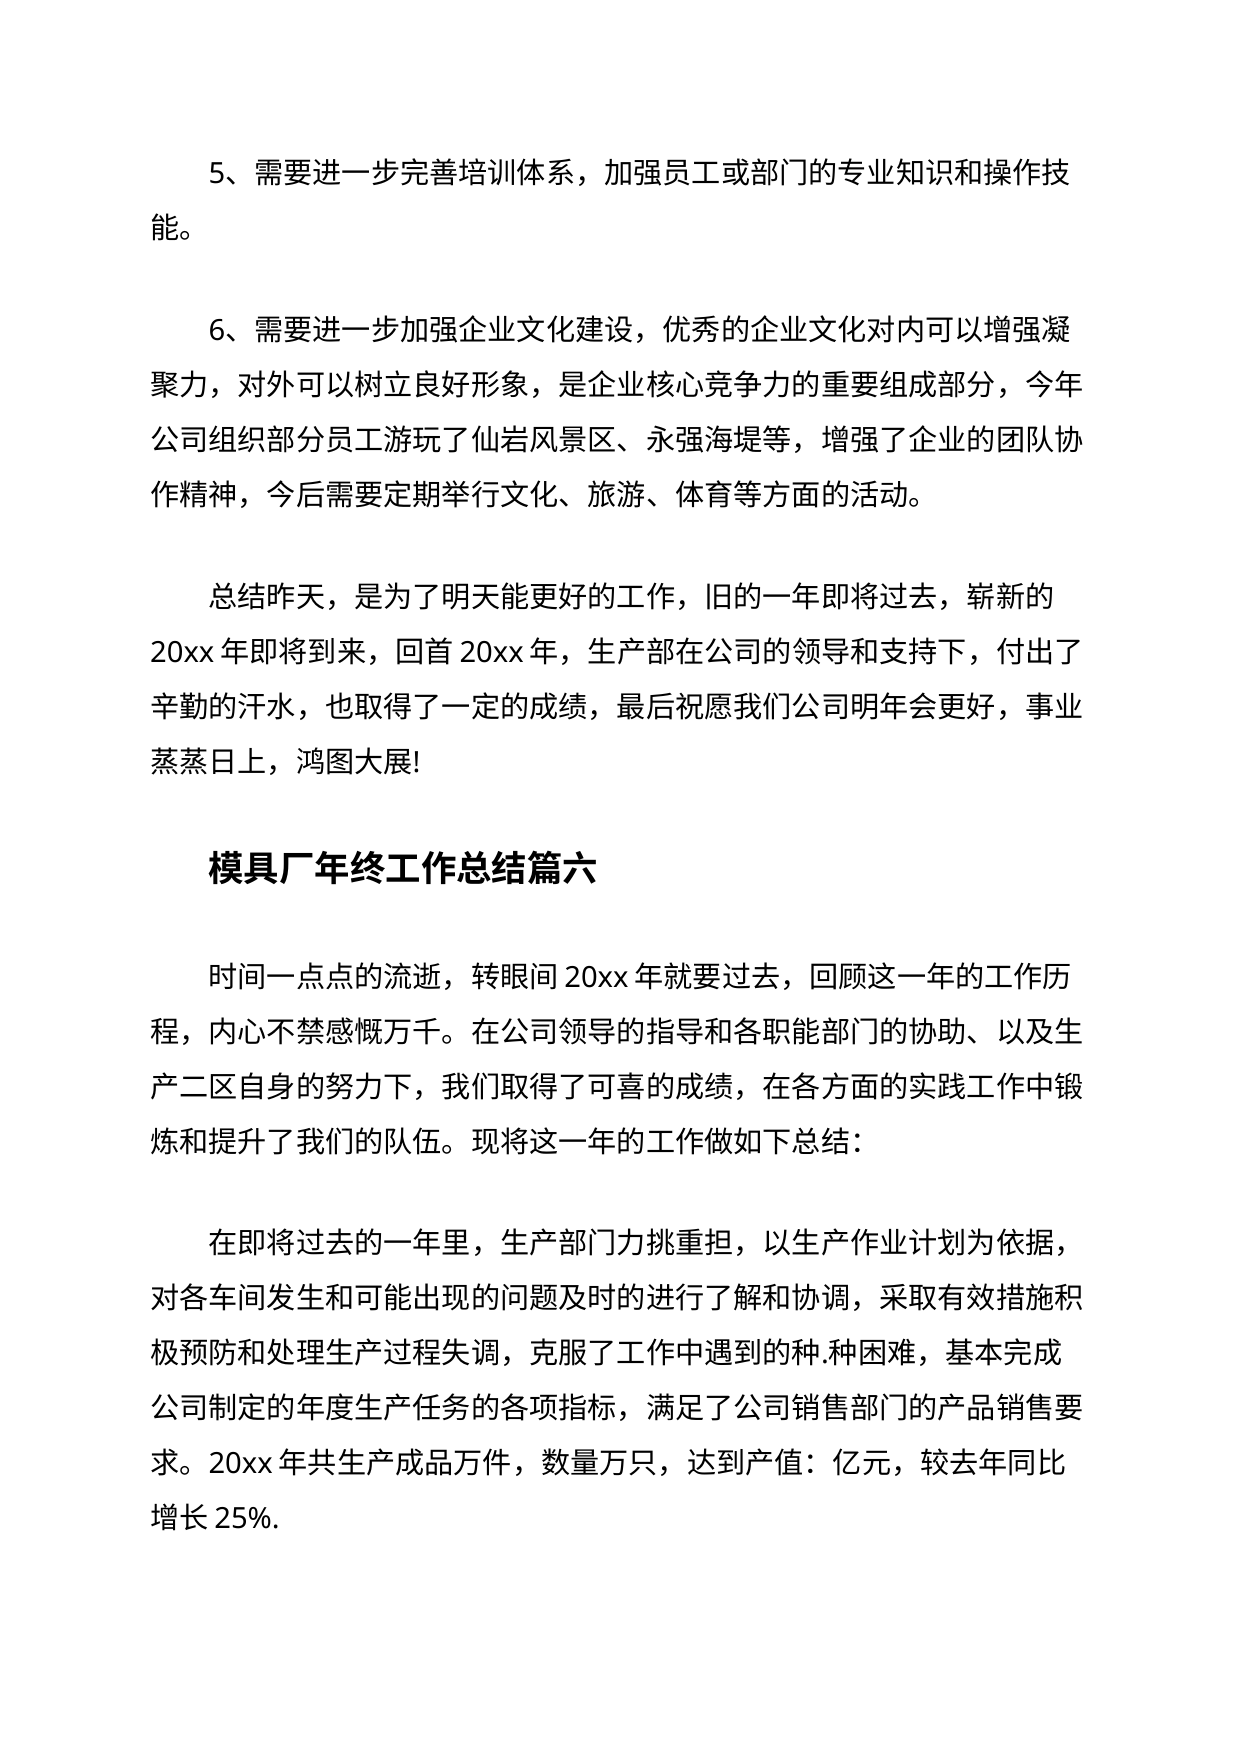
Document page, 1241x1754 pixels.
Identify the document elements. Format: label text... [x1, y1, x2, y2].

text 模具厂年终工作总结篇六 [150, 840, 1090, 891]
text 总结昨天，是为了明天能更好的工作，旧的一年即将过去，崭新的20xx年即将到来，回首20xx年，生产部在公司的领导和支持下，付出了辛勤的汗水，也取得了一定的成绩，最后祝愿我们公司明年会更好，事业蒸蒸日上，鸿图大展! [150, 573, 1090, 781]
text 时间一点点的流逝，转眼间20xx年就要过去，回顾这一年的工作历程，内心不禁感慨万千。在公司领导的指导和各职能部门的协助、以及生产二区自身的努力下，我们取得了可喜的成绩，在各方面的实践工作中锻炼和提升了我们的队伍。现将这一年的工作做如下总结： [150, 953, 1090, 1161]
text 6、需要进一步加强企业文化建设，优秀的企业文化对内可以增强凝聚力，对外可以树立良好形象，是企业核心竞争力的重要组成部分，今年公司组织部分员工游玩了仙岩风景区、永强海堤等，增强了企业的团队协作精神，今后需要定期举行文化、旅游、体育等方面的活动。 [150, 307, 1090, 514]
text 在即将过去的一年里，生产部门力挑重担，以生产作业计划为依据，对各车间发生和可能出现的问题及时的进行了解和协调，采取有效措施积极预防和处理生产过程失调，克服了工作中遇到的种.种困难，基本完成公司制定的年度生产任务的各项指标，满足了公司销售部门的产品销售要求。20xx年共生产成品万件，数量万只，达到产值：亿元，较去年同比增长25%. [150, 1220, 1090, 1537]
text 5、需要进一步完善培训体系，加强员工或部门的专业知识和操作技能。 [150, 150, 1090, 247]
